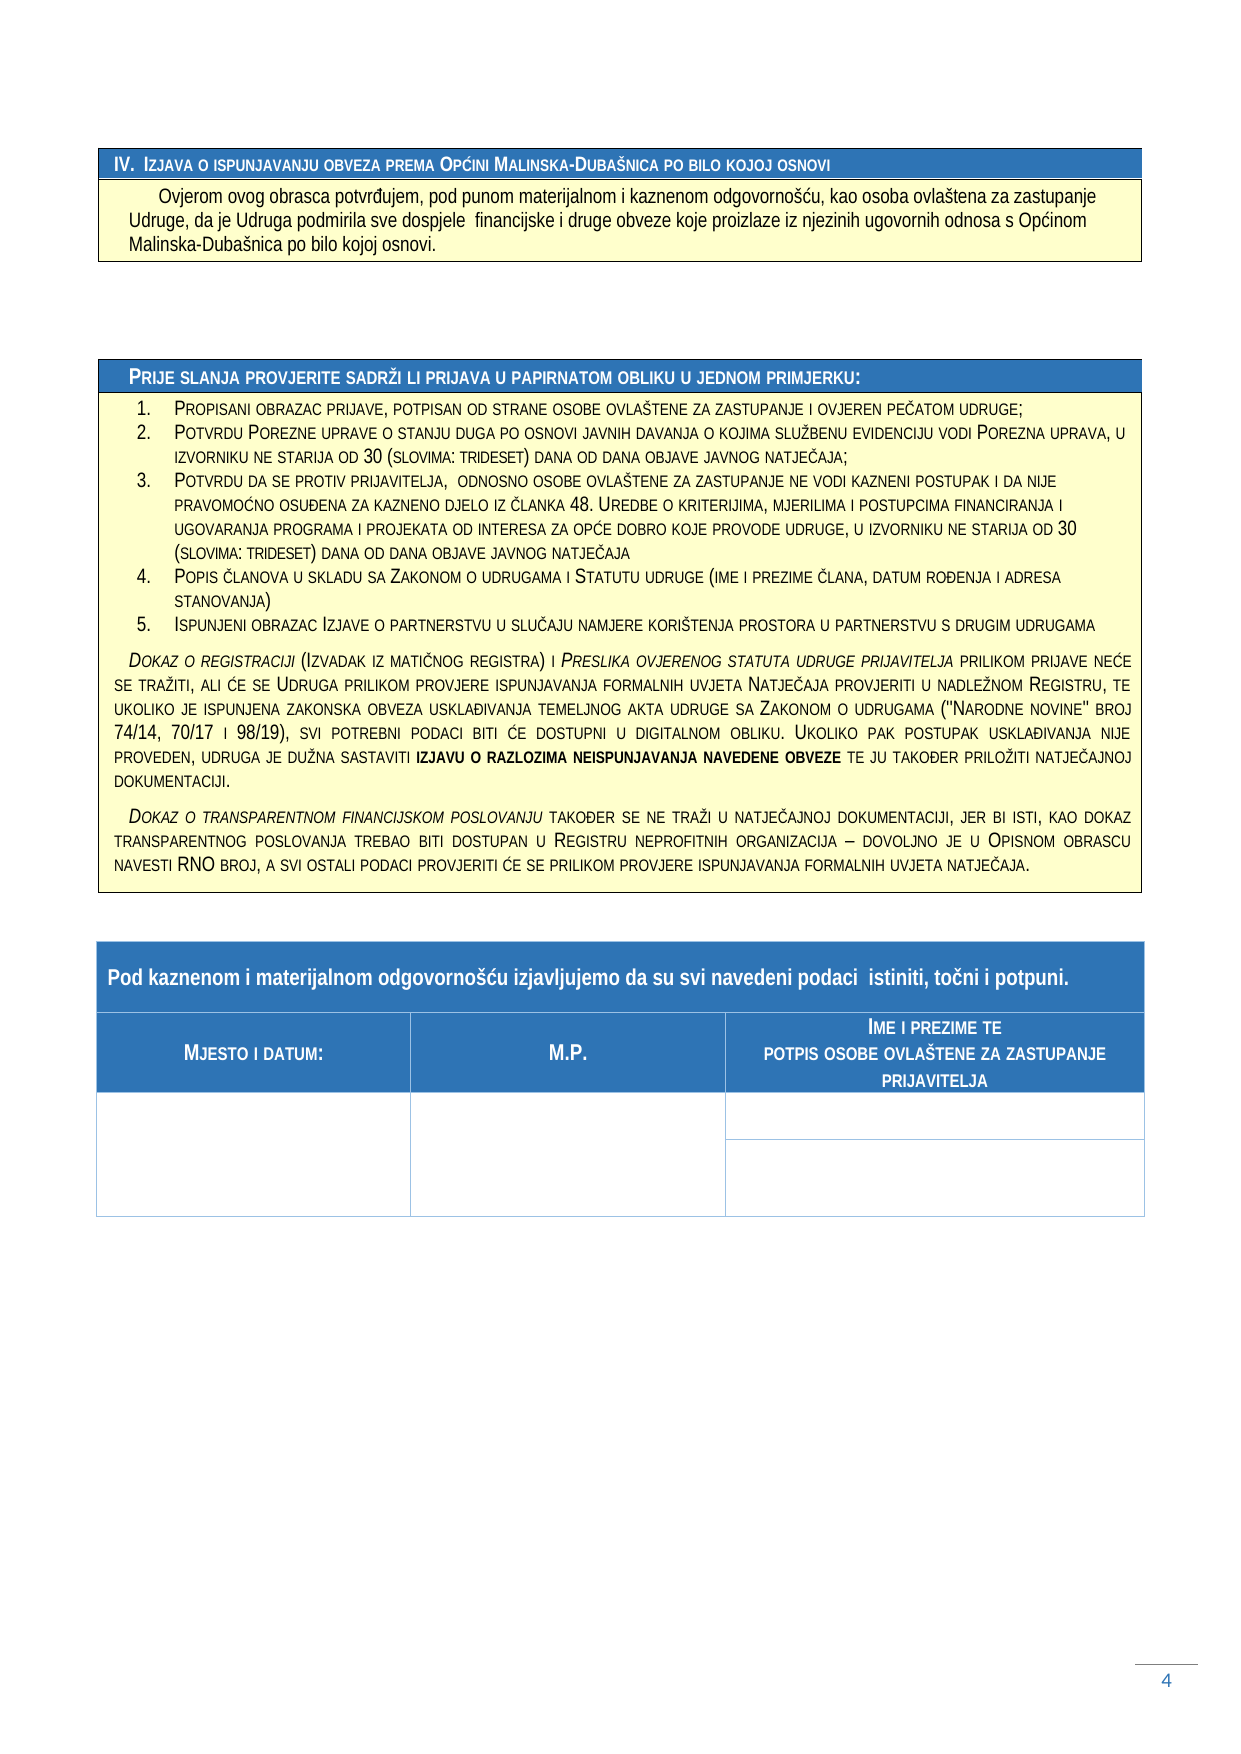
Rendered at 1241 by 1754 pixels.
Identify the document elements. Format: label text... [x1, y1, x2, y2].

table_cell [411, 1093, 725, 1216]
table_header Prije slanja provjerite sadrži li prijava u papirnatom obliku u jednom primjerku: [99, 360, 1142, 392]
table_cell [726, 1093, 1144, 1139]
table_cell Propisani obrazac prijave, potpisan od strane osobe ovlaštene za zastupanje i ovjeren pečatom udruge; Potvrdu Porezne uprave o stanju duga po osnovi javnih davanja o kojima službenu evidenciju vodi Porezna uprava, u izvorniku ne starija od 30 (slovima: trideset) dana od dana objave javnog natječaja; Potvrdu da se protiv prijavitelja, odnosno osobe ovlaštene za zastupanje ne vodi kazneni postupak i da nije pravomoćno osuđena za kazneno djelo iz članka 48. Uredbe o kriterijima, mjerilima i postupcima financiranja i ugovaranja programa i projekata od interesa za opće dobro koje provode udruge, u izvorniku ne starija od 30 (slovima: trideset) dana od dana objave javnog natječaja Popis članova u skladu sa Zakonom o udrugama i Statutu udruge (ime i prezime člana, datum rođenja i adresa stanovanja) Ispunjeni obrazac Izjave o partnerstvu u slučaju namjere korištenja prostora u partnerstvu s drugim udrugama Dokaz o registraciji (Izvadak iz matičnog registra) i Preslika ovjerenog statuta udruge prijavitelja prilikom prijave neće se tražiti, ali će se Udruga prilikom provjere ispunjavanja formalnih uvjeta Natječaja provjeriti u nadležnom Registru, te ukoliko je ispunjena zakonska obveza usklađivanja temeljnog akta udruge sa Zakonom o udrugama (''Narodne novine'' broj 74/14, 70/17 i 98/19), svi potrebni podaci biti će dostupni u digitalnom obliku. Ukoliko pak postupak usklađivanja nije proveden, udruga je dužna sastaviti izjavu o razlozima neispunjavanja navedene obveze te ju također priložiti natječajnoj dokumentaciji. Dokaz o transparentnom financijskom poslovanju također se ne traži u natječajnoj dokumentaciji, jer bi isti, kao dokaz transparentnog poslovanja trebao biti dostupan u Registru neprofitnih organizacija – dovoljno je u Opisnom obrascu navesti RNO broj, a svi ostali podaci provjeriti će se prilikom provjere ispunjavanja formalnih uvjeta natječaja. [99, 393, 1141, 892]
table_cell [726, 1140, 1144, 1216]
table_cell Mjesto i datum: [97, 1013, 410, 1092]
table_cell M.P. [411, 1013, 725, 1092]
table_cell Ime i prezime te potpis osobe ovlaštene za zastupanje prijavitelja [726, 1013, 1144, 1092]
table_header Pod kaznenom i materijalnom odgovornošću izjavljujemo da su svi navedeni podaci istiniti, točni i potpuni. [97, 942, 1144, 1012]
table_cell Ovjerom ovog obrasca potvrđujem, pod punom materijalnom i kaznenom odgovornošću, kao osoba ovlaštena za zastupanje Udruge, da je Udruga podmirila sve dospjele financijske i druge obveze koje proizlaze iz njezinih ugovornih odnosa s Općinom Malinska-Dubašnica po bilo kojoj osnovi. [99, 180, 1141, 261]
table_cell [97, 1093, 410, 1216]
table_header Izjava o ispunjavanju obveza prema Općini Malinska-Dubašnica po bilo kojoj osnovi [99, 149, 1142, 178]
